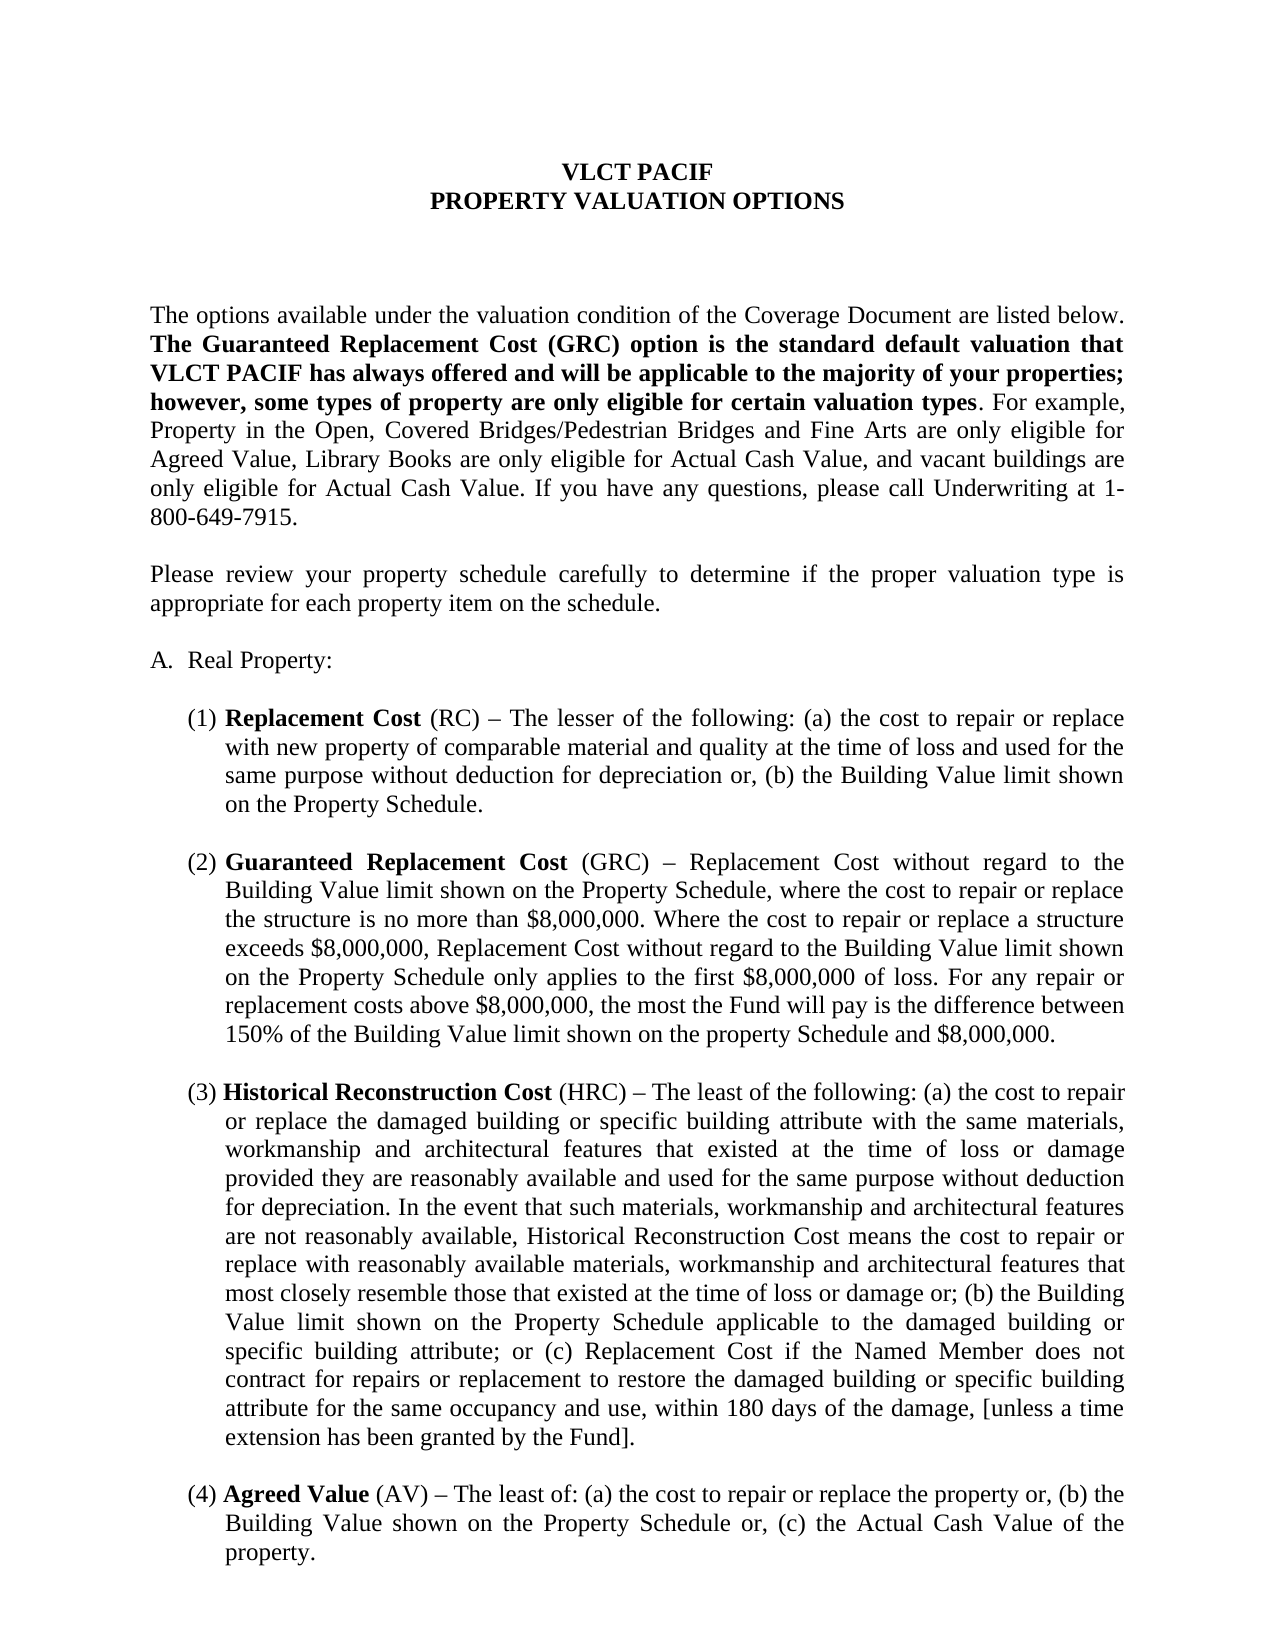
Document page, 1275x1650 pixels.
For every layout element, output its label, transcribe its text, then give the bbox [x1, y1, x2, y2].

list Replacement Cost (RC) – The lesser of the following: (a) the cost to repair or replace with new property of comparable material and quality at the time of loss and used for the same purpose without deduction for depreciation or, (b) the Building Value limit shown on the Property Schedule. [187, 703, 1126, 818]
text The options available under the valuation condition of the Coverage Document are listed below. The Guaranteed Replacement Cost (GRC) option is the standard default valuation that VLCT PACIF has always offered and will be applicable to the majority of your properties; however, some types of property are only eligible for certain valuation types. For example, Property in the Open, Covered Bridges/Pedestrian Bridges and Fine Arts are only eligible for Agreed Value, Library Books are only eligible for Actual Cash Value, and vacant buildings are only eligible for Actual Cash Value. If you have any questions, please call Underwriting at 1-800-649-7915. [150, 301, 1126, 531]
list Real Property: [150, 646, 1137, 674]
text Please review your property schedule carefully to determine if the proper valuation type is appropriate for each property item on the schedule. [150, 559, 1125, 617]
title VLCT PACIF PROPERTY VALUATION OPTIONS [430, 157, 847, 215]
list Guaranteed Replacement Cost (GRC) – Replacement Cost without regard to the Building Value limit shown on the Property Schedule, where the cost to repair or replace the structure is no more than $8,000,000. Where the cost to repair or replace a structure exceeds $8,000,000, Replacement Cost without regard to the Building Value limit shown on the Property Schedule only applies to the first $8,000,000 of loss. For any repair or replacement costs above $8,000,000, the most the Fund will pay is the difference between 150% of the Building Value limit shown on the property Schedule and $8,000,000. [187, 847, 1125, 1048]
list Historical Reconstruction Cost (HRC) – The least of the following: (a) the cost to repair or replace the damaged building or specific building attribute with the same materials, workmanship and architectural features that existed at the time of loss or damage provided they are reasonably available and used for the same purpose without deduction for depreciation. In the event that such materials, workmanship and architectural features are not reasonably available, Historical Reconstruction Cost means the cost to repair or replace with reasonably available materials, workmanship and architectural features that most closely resemble those that existed at the time of loss or damage or; (b) the Building Value limit shown on the Property Schedule applicable to the damaged building or specific building attribute; or (c) Replacement Cost if the Named Member does not contract for repairs or replacement to restore the damaged building or specific building attribute for the same occupancy and use, within 180 days of the damage, [unless a time extension has been granted by the Fund]. [187, 1077, 1126, 1451]
list Agreed Value (AV) – The least of: (a) the cost to repair or replace the property or, (b) the Building Value shown on the Property Schedule or, (c) the Actual Cash Value of the property. [187, 1479, 1125, 1566]
